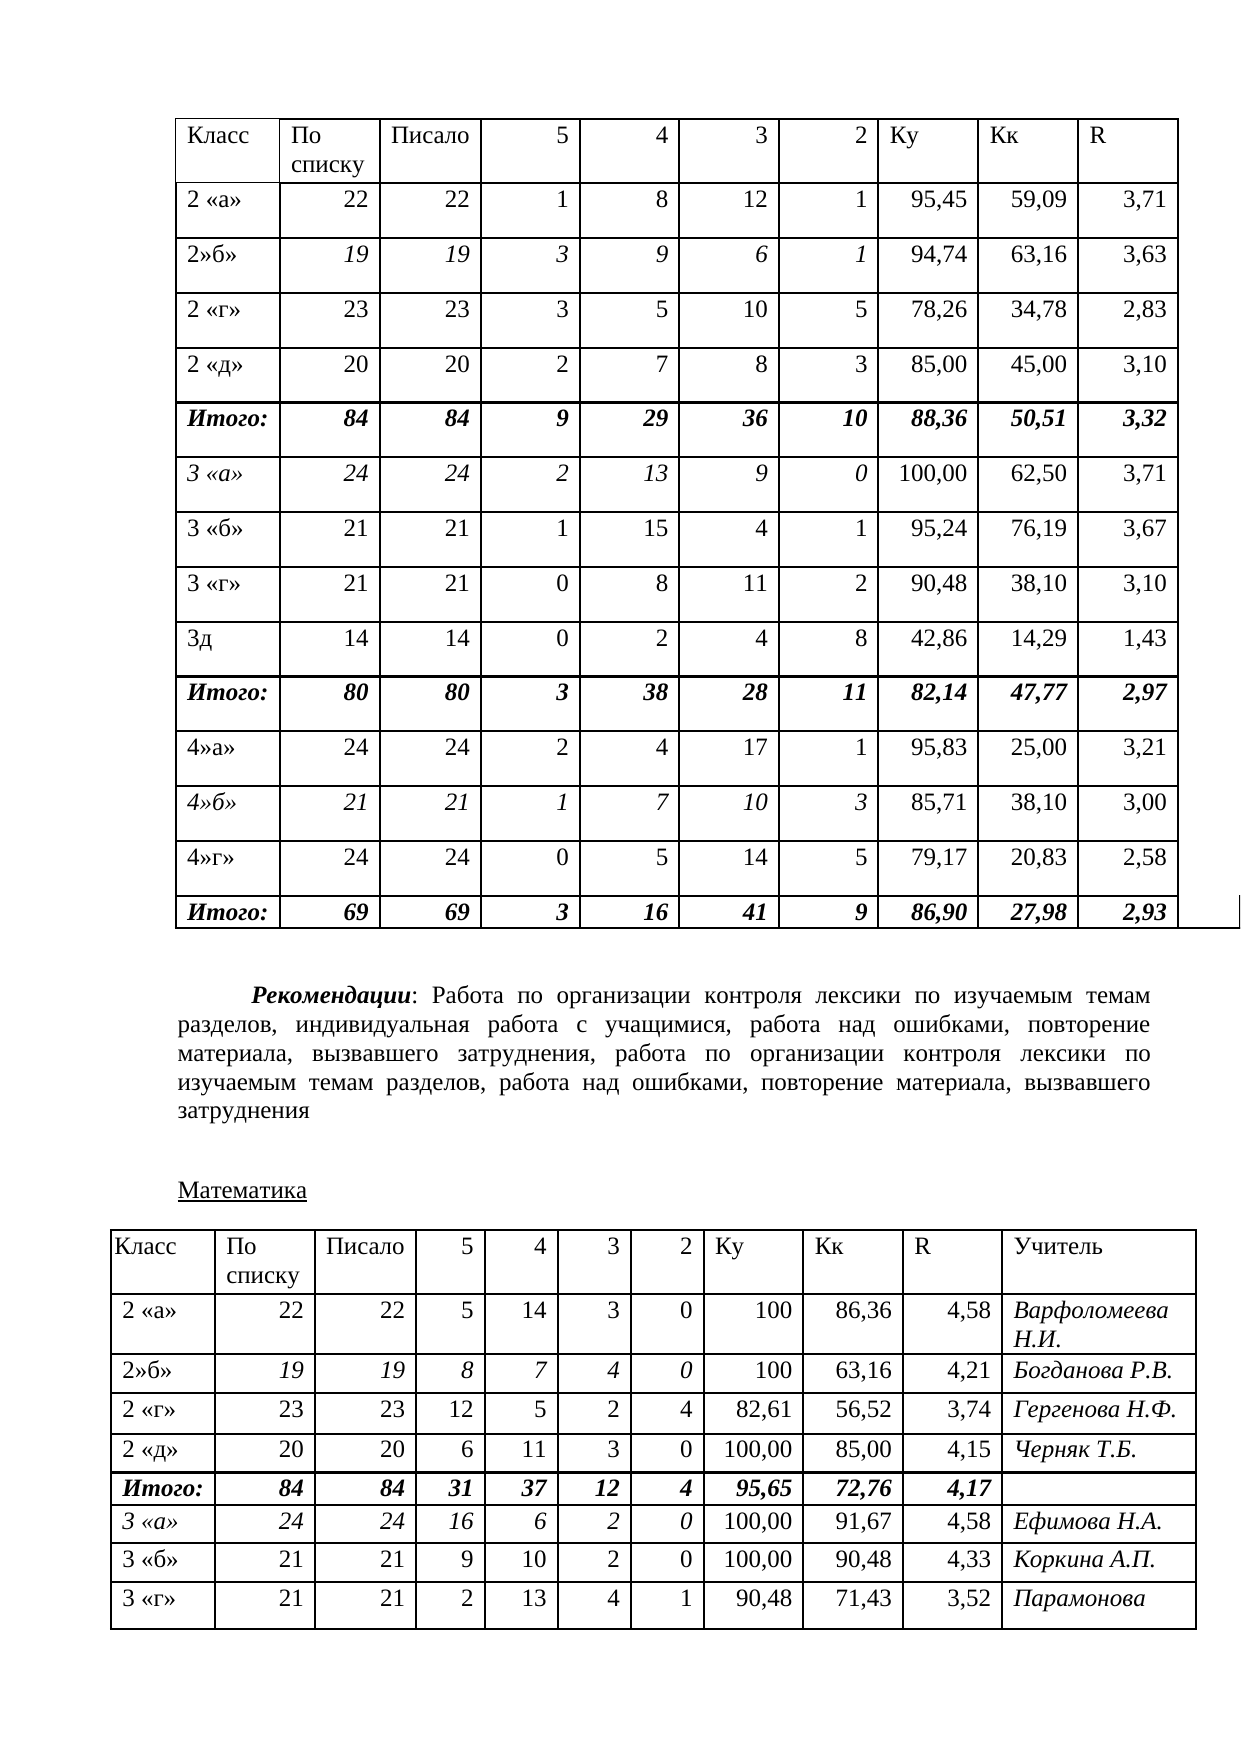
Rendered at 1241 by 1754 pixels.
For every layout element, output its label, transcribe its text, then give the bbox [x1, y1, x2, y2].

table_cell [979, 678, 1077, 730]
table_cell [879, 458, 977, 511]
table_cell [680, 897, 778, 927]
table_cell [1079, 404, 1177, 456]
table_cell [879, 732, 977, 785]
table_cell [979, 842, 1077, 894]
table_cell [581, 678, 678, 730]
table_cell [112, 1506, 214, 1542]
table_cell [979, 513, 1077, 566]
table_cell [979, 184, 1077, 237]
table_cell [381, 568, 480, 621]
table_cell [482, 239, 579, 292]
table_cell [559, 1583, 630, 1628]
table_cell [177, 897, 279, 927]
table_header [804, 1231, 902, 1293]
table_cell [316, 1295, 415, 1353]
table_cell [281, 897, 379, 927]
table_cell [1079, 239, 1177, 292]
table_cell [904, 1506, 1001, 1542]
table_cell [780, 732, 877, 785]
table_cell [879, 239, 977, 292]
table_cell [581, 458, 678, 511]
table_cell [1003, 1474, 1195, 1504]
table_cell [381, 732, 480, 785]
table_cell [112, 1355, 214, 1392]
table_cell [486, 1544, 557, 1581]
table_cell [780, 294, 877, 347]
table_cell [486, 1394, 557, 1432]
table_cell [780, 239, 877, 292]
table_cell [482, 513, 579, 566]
text Рекомендации: Работа по организации контроля лексики по изучаемым темам разделов, индивидуальная работа с учащимися, работа над ошибками, повторение материала, вызвавшего затруднения, работа по организации контроля лексики по изучаемым темам разделов, работа над ошибками, повторение материала, вызвавшего затруднения [177, 980, 1152, 1124]
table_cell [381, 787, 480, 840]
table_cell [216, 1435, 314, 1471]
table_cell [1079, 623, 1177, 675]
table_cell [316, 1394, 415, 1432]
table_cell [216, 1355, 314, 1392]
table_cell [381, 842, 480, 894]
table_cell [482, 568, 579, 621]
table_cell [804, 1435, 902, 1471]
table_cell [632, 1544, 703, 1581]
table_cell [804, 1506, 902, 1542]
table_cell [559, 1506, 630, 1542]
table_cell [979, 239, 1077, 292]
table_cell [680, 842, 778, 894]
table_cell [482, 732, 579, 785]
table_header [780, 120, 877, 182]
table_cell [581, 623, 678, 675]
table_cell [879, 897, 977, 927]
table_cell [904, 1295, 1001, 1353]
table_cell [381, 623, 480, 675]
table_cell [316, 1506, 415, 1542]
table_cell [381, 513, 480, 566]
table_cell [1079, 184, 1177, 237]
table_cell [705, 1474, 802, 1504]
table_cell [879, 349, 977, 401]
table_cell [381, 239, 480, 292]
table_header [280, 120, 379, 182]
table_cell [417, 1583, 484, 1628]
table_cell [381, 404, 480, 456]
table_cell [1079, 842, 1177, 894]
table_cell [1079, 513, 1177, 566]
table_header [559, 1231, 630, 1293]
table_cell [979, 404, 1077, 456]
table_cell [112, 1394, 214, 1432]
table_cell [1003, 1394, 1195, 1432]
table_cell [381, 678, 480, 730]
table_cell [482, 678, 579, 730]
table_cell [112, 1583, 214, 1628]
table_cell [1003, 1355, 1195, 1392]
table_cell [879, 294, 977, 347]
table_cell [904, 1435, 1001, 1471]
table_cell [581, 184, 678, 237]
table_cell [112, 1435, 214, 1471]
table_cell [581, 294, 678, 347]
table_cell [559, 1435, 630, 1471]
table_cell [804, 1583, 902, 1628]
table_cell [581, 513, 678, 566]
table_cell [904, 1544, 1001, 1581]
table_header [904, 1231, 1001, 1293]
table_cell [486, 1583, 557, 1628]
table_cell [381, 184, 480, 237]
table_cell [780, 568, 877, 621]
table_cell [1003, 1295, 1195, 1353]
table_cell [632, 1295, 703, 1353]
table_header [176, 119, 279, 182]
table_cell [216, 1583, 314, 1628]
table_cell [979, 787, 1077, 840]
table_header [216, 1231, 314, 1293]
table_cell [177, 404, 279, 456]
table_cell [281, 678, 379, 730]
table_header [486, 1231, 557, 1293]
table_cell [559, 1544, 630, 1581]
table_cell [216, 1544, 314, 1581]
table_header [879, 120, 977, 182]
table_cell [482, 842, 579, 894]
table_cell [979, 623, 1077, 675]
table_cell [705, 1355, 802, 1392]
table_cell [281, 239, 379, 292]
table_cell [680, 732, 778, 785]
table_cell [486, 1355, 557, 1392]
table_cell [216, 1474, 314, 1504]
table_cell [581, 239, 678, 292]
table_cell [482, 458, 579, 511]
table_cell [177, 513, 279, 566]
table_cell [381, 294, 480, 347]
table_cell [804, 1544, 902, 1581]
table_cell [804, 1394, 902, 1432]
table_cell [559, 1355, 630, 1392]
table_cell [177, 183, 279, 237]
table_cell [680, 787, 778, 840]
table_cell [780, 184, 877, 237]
text Математика [177, 1175, 1152, 1204]
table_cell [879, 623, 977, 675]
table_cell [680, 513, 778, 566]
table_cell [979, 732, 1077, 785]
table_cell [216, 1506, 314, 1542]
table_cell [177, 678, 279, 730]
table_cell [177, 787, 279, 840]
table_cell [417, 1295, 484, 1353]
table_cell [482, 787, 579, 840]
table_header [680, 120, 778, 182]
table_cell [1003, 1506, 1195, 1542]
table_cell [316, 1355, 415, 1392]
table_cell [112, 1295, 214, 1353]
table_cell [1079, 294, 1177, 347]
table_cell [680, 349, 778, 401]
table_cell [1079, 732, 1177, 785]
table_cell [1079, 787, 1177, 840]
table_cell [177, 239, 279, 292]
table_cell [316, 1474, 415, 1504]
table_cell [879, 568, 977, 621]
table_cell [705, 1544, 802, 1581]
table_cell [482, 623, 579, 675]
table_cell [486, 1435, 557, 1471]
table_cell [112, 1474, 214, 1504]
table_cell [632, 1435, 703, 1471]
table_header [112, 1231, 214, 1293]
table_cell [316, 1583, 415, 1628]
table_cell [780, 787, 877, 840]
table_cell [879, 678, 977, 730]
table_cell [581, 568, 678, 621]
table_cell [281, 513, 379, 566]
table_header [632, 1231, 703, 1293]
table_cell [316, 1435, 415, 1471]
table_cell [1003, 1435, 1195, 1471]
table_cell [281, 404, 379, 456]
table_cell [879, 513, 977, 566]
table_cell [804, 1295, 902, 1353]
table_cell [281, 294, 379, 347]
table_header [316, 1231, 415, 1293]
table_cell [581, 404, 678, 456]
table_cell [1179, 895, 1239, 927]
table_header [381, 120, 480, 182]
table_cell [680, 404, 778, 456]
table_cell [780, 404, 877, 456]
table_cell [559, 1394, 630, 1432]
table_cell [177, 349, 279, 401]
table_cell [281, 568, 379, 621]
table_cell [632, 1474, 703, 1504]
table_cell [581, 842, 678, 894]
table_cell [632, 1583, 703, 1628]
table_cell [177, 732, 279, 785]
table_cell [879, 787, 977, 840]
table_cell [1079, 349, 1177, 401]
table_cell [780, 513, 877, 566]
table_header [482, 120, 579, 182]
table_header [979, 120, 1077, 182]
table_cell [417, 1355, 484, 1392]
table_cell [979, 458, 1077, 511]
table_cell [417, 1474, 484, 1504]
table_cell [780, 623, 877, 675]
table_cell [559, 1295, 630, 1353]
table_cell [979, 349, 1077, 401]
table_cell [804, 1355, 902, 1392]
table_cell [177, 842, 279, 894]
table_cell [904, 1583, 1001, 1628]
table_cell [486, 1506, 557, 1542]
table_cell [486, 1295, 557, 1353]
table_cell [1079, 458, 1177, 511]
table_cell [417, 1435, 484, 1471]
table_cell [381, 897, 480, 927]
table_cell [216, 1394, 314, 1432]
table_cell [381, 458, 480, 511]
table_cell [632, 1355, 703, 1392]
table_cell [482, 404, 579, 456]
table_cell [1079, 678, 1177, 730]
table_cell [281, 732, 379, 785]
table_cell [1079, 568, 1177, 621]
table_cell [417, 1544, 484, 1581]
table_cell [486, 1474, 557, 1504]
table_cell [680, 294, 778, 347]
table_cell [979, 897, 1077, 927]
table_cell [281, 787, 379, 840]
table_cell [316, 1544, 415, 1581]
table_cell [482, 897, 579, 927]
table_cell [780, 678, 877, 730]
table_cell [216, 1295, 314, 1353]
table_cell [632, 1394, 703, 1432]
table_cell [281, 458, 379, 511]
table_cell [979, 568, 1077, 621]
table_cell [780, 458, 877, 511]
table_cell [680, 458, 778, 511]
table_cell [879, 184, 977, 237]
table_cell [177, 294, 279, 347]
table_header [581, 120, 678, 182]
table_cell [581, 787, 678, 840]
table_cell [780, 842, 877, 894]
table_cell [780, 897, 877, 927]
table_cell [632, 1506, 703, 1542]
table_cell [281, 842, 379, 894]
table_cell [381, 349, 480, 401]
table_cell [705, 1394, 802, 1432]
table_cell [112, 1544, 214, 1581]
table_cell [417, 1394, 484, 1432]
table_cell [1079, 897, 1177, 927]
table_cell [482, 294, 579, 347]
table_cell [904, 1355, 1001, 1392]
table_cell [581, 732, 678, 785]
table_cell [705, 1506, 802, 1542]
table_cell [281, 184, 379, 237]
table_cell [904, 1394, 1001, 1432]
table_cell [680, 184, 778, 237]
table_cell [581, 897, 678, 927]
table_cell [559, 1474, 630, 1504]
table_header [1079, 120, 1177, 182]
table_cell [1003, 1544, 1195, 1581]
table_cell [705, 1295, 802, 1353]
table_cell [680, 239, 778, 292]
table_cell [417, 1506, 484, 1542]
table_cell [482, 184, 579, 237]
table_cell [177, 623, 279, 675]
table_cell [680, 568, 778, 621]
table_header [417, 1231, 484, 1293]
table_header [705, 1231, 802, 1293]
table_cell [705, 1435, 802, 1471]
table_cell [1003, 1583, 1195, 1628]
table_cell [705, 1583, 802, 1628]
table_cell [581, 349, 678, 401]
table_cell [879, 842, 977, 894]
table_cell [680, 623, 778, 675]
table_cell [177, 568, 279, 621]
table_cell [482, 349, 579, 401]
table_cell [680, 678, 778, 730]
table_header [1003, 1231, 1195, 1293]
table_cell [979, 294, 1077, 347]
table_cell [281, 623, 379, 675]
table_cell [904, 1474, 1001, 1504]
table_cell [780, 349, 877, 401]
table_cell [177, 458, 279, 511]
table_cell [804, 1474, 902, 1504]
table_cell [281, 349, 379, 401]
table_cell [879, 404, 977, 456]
